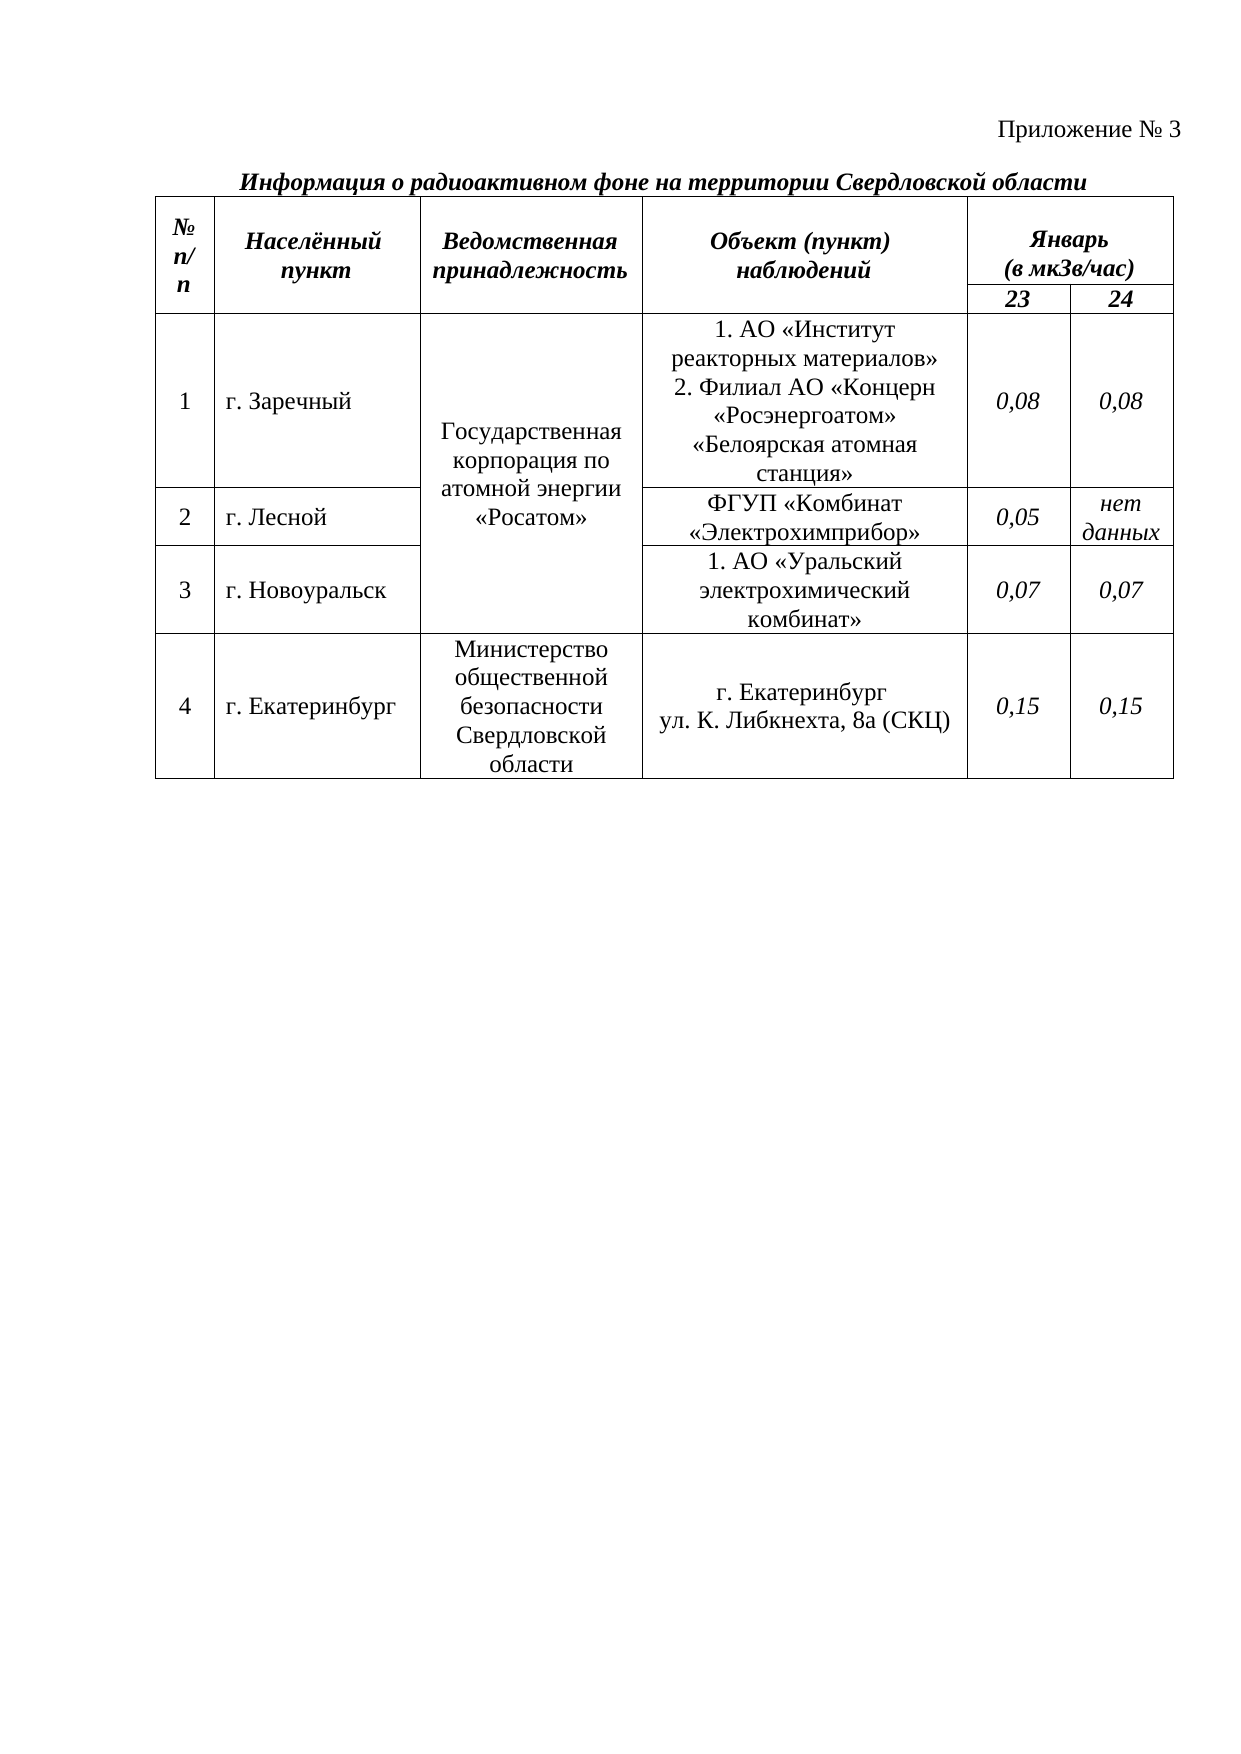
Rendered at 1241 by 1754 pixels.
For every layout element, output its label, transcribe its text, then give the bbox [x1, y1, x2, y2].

table_cell 4 [156, 634, 214, 777]
table_cell г. Екатеринбург ул. К. Либкнехта, 8а (СКЦ) [643, 634, 967, 777]
table_cell 0,07 [968, 546, 1070, 633]
table_header Объект (пункт) наблюдений [643, 197, 967, 313]
table_cell г. Екатеринбург [215, 634, 420, 777]
table_cell ФГУП «Комбинат «Электрохимприбор» [643, 488, 967, 545]
table_cell 0,08 [968, 314, 1070, 487]
table_cell нет данных [1071, 488, 1173, 545]
table_cell г. Заречный [215, 314, 420, 487]
table_header Населённый пункт [215, 197, 420, 313]
table_cell г. Новоуральск [215, 546, 420, 633]
table_cell 0,08 [1071, 314, 1173, 487]
table_header Январь (в мкЗв/час) [968, 197, 1173, 283]
table_cell 24 [1071, 285, 1173, 313]
table_cell 0,05 [968, 488, 1070, 545]
table_cell 0,15 [968, 634, 1070, 777]
table_cell 1. АО «Уральский электрохимический комбинат» [643, 546, 967, 633]
table_cell 2 [156, 488, 214, 545]
table_cell Государственная корпорация по атомной энергии «Росатом» [421, 314, 642, 633]
table_cell 1. АО «Институт реакторных материалов» 2. Филиал АО «Концерн «Росэнергоатом» «Белоярская атомная станция» [643, 314, 967, 487]
text Приложение № 3 [148, 114, 1181, 142]
table_cell 0,15 [1071, 634, 1173, 777]
table_header Ведомственная принадлежность [421, 197, 642, 313]
table_header № п/п [156, 197, 214, 313]
table_cell г. Лесной [215, 488, 420, 545]
text Информация о радиоактивном фоне на территории Свердловской области [148, 167, 1181, 196]
table_cell 3 [156, 546, 214, 633]
table_cell 23 [968, 285, 1070, 313]
table_cell 1 [156, 314, 214, 487]
table_cell 0,07 [1071, 546, 1173, 633]
table_cell Министерство общественной безопасности Свердловской области [421, 634, 642, 777]
